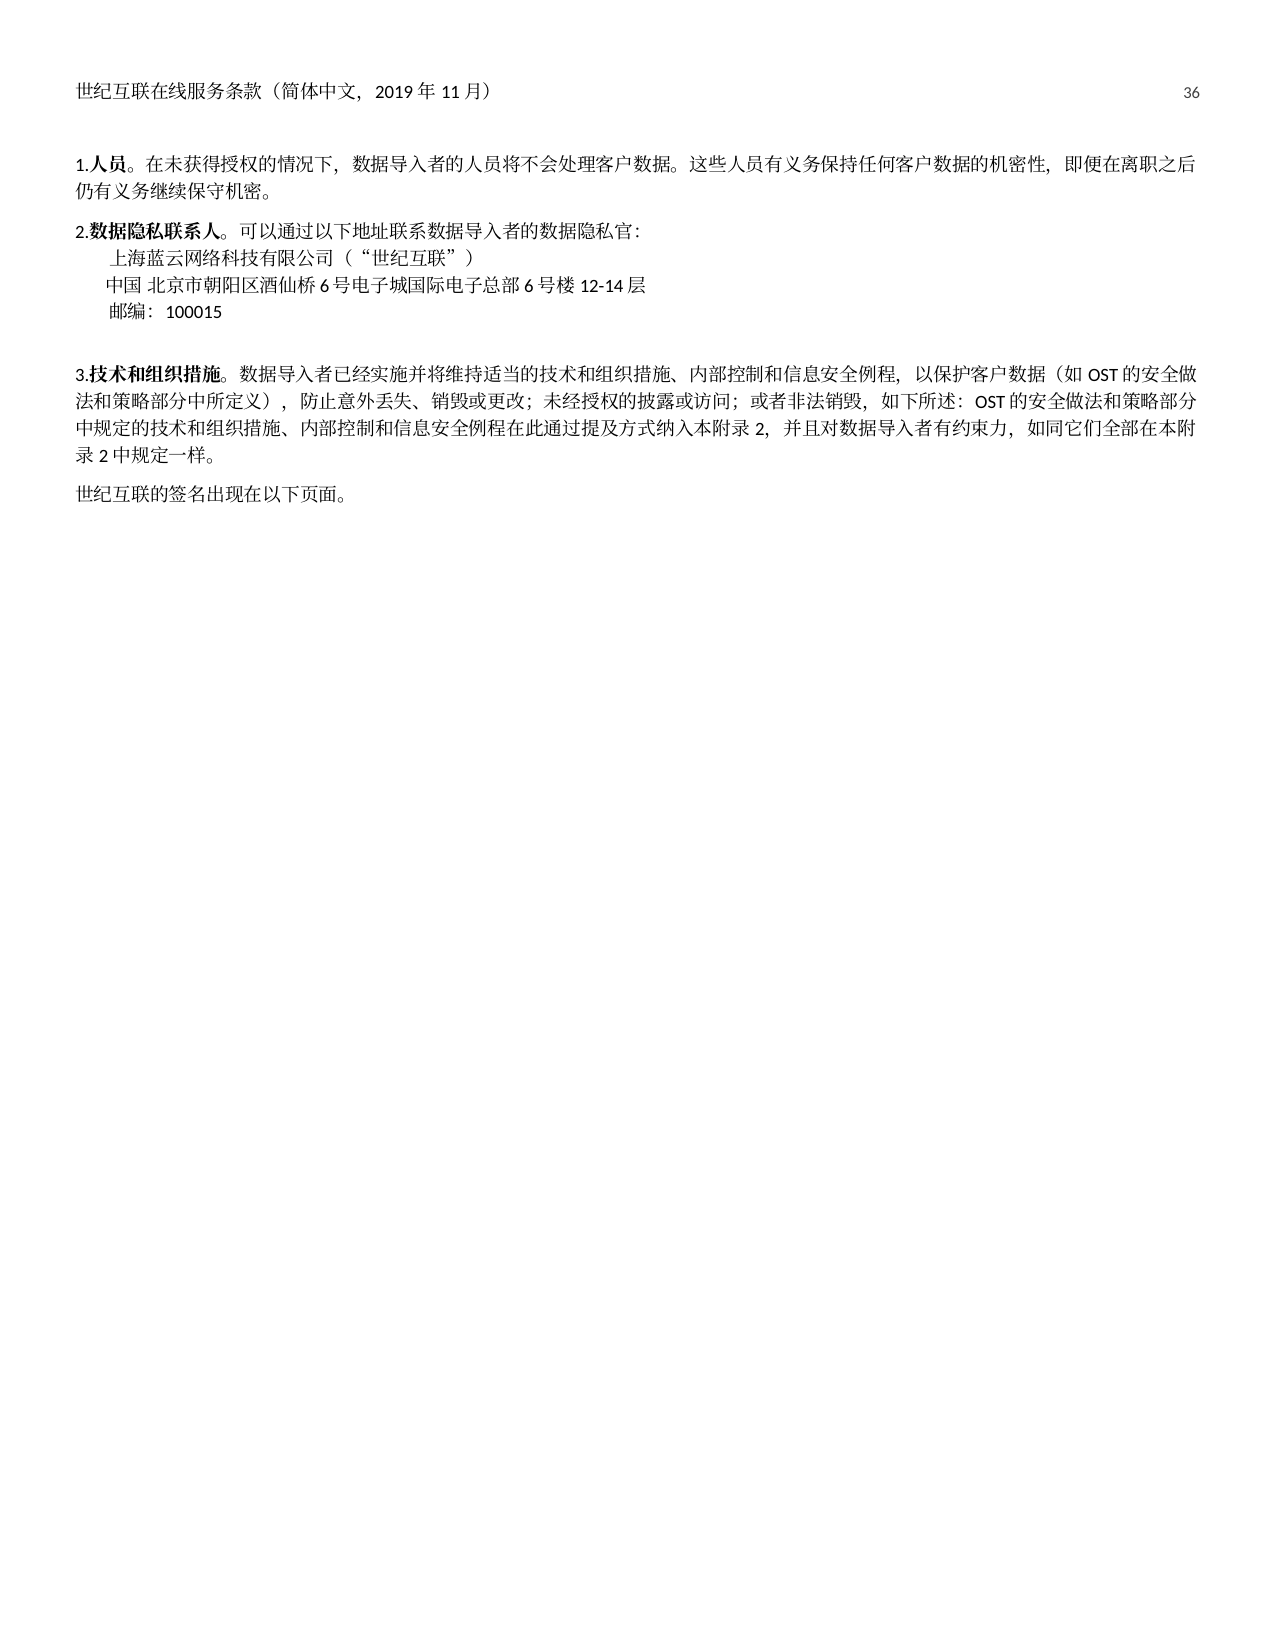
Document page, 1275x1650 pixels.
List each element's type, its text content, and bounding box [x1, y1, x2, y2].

list 世纪互联的签名出现在以下页面。 [75, 480, 1200, 507]
list 邮编：100015 [75, 297, 1200, 324]
list 中国 北京市朝阳区酒仙桥6号电子城国际电子总部6号楼 12-14层 [75, 270, 1200, 297]
list 2.数据隐私联系人。可以通过以下地址联系数据导入者的数据隐私官： [75, 216, 1200, 243]
list 3.技术和组织措施。数据导入者已经实施并将维持适当的技术和组织措施、内部控制和信息安全例程，以保护客户数据（如 OST 的安全做法和策略部分中所定义），防止意外丢失、销毁或更改；未经授权的披露或访问；或者非法销毁，如下所述：OST 的安全做法和策略部分中规定的技术和组织措施、内部控制和信息安全例程在此通过提及方式纳入本附录 2，并且对数据导入者有约束力，如同它们全部在本附录 2 中规定一样。 [75, 360, 1200, 468]
list 上海蓝云网络科技有限公司（“世纪互联”） [75, 243, 1200, 270]
list 1.人员。在未获得授权的情况下，数据导入者的人员将不会处理客户数据。这些人员有义务保持任何客户数据的机密性，即便在离职之后仍有义务继续保守机密。 [75, 150, 1200, 204]
